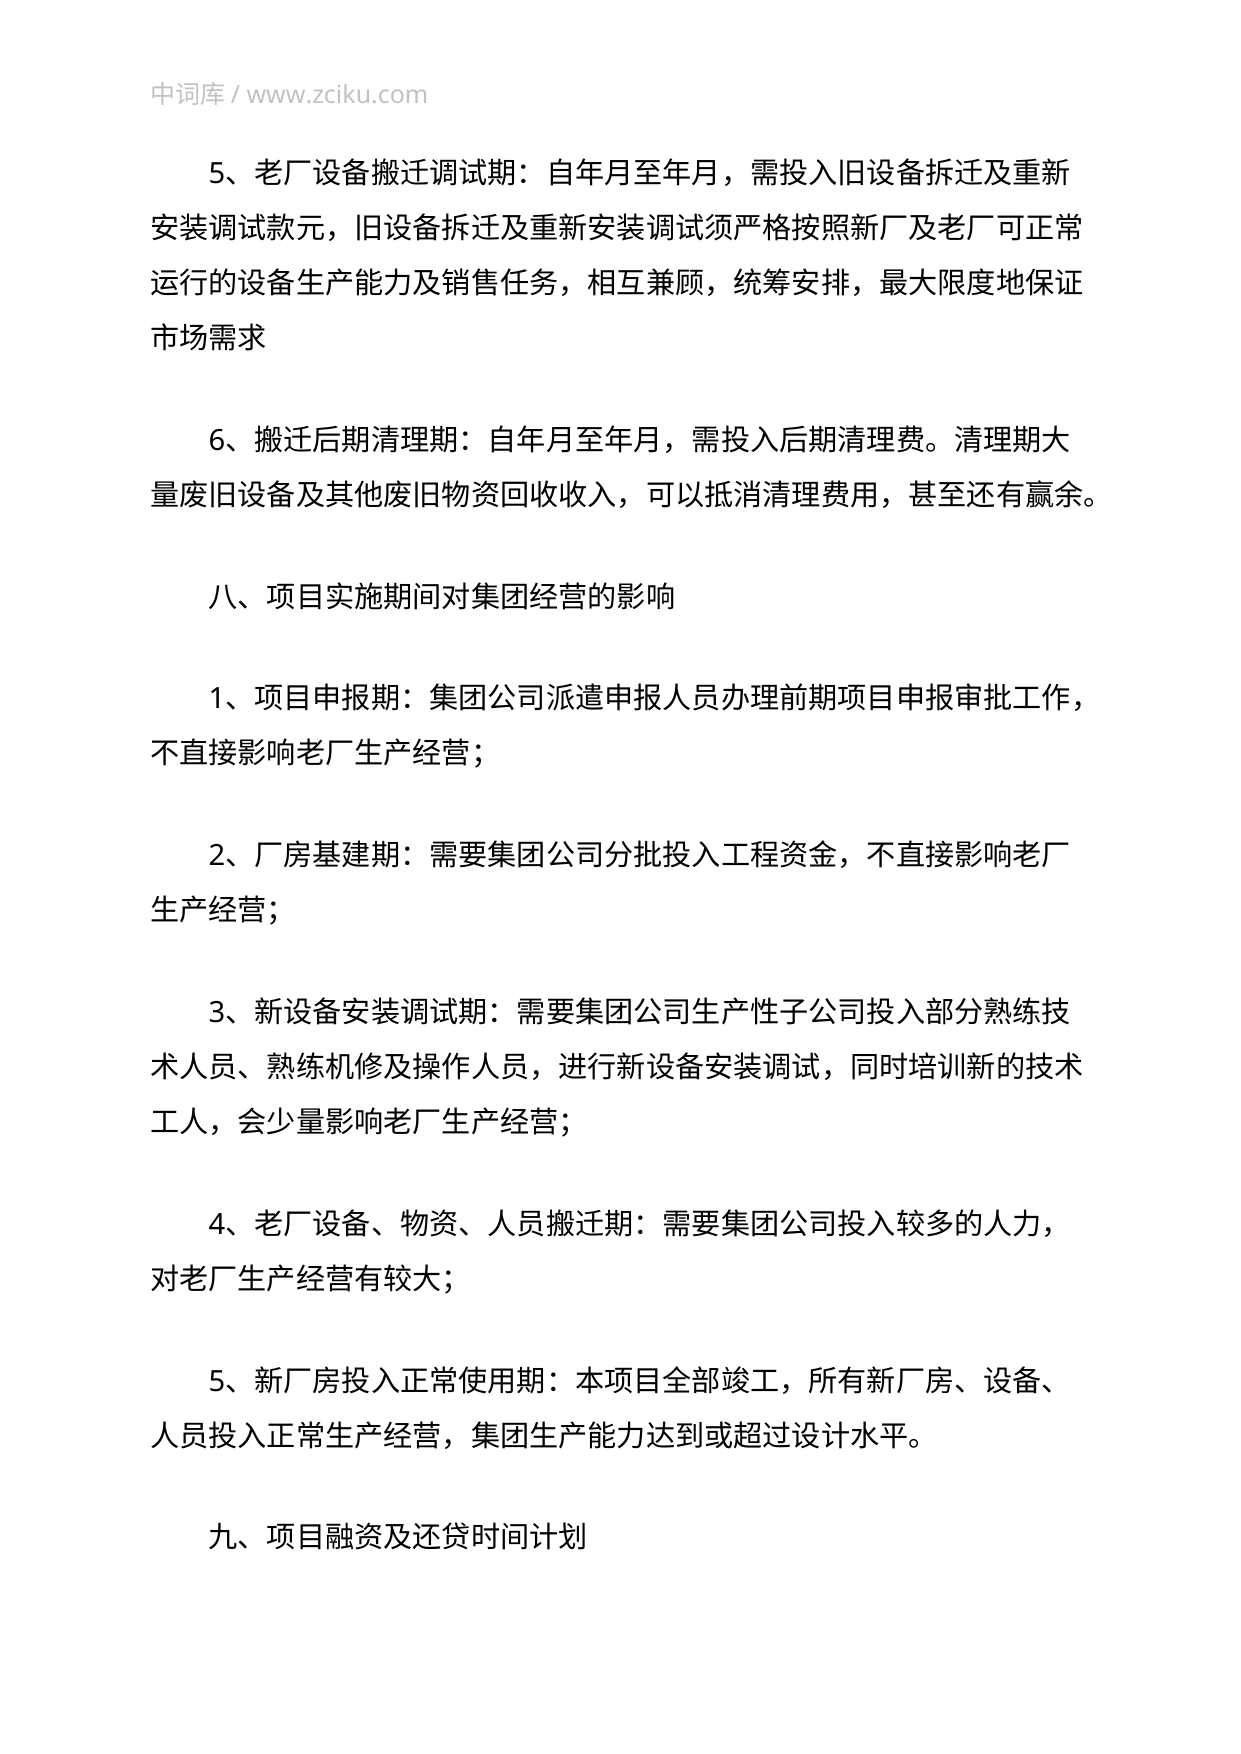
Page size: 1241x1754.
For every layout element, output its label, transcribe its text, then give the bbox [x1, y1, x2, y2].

text 八、项目实施期间对集团经营的影响 [150, 573, 1090, 616]
text 2、厂房基建期：需要集团公司分批投入工程资金，不直接影响老厂生产经营； [150, 832, 1090, 929]
text 1、项目申报期：集团公司派遣申报人员办理前期项目申报审批工作，不直接影响老厂生产经营； [150, 675, 1090, 772]
text 5、老厂设备搬迁调试期：自年月至年月，需投入旧设备拆迁及重新安装调试款元，旧设备拆迁及重新安装调试须严格按照新厂及老厂可正常运行的设备生产能力及销售任务，相互兼顾，统筹安排，最大限度地保证市场需求 [150, 150, 1090, 357]
text 6、搬迁后期清理期：自年月至年月，需投入后期清理费。清理期大量废旧设备及其他废旧物资回收收入，可以抵消清理费用，甚至还有赢余。 [150, 417, 1090, 514]
text 4、老厂设备、物资、人员搬迁期：需要集团公司投入较多的人力，对老厂生产经营有较大； [150, 1200, 1090, 1298]
text 5、新厂房投入正常使用期：本项目全部竣工，所有新厂房、设备、人员投入正常生产经营，集团生产能力达到或超过设计水平。 [150, 1357, 1090, 1454]
text 3、新设备安装调试期：需要集团公司生产性子公司投入部分熟练技术人员、熟练机修及操作人员，进行新设备安装调试，同时培训新的技术工人，会少量影响老厂生产经营； [150, 989, 1090, 1141]
text 九、项目融资及还贷时间计划 [150, 1514, 1090, 1556]
